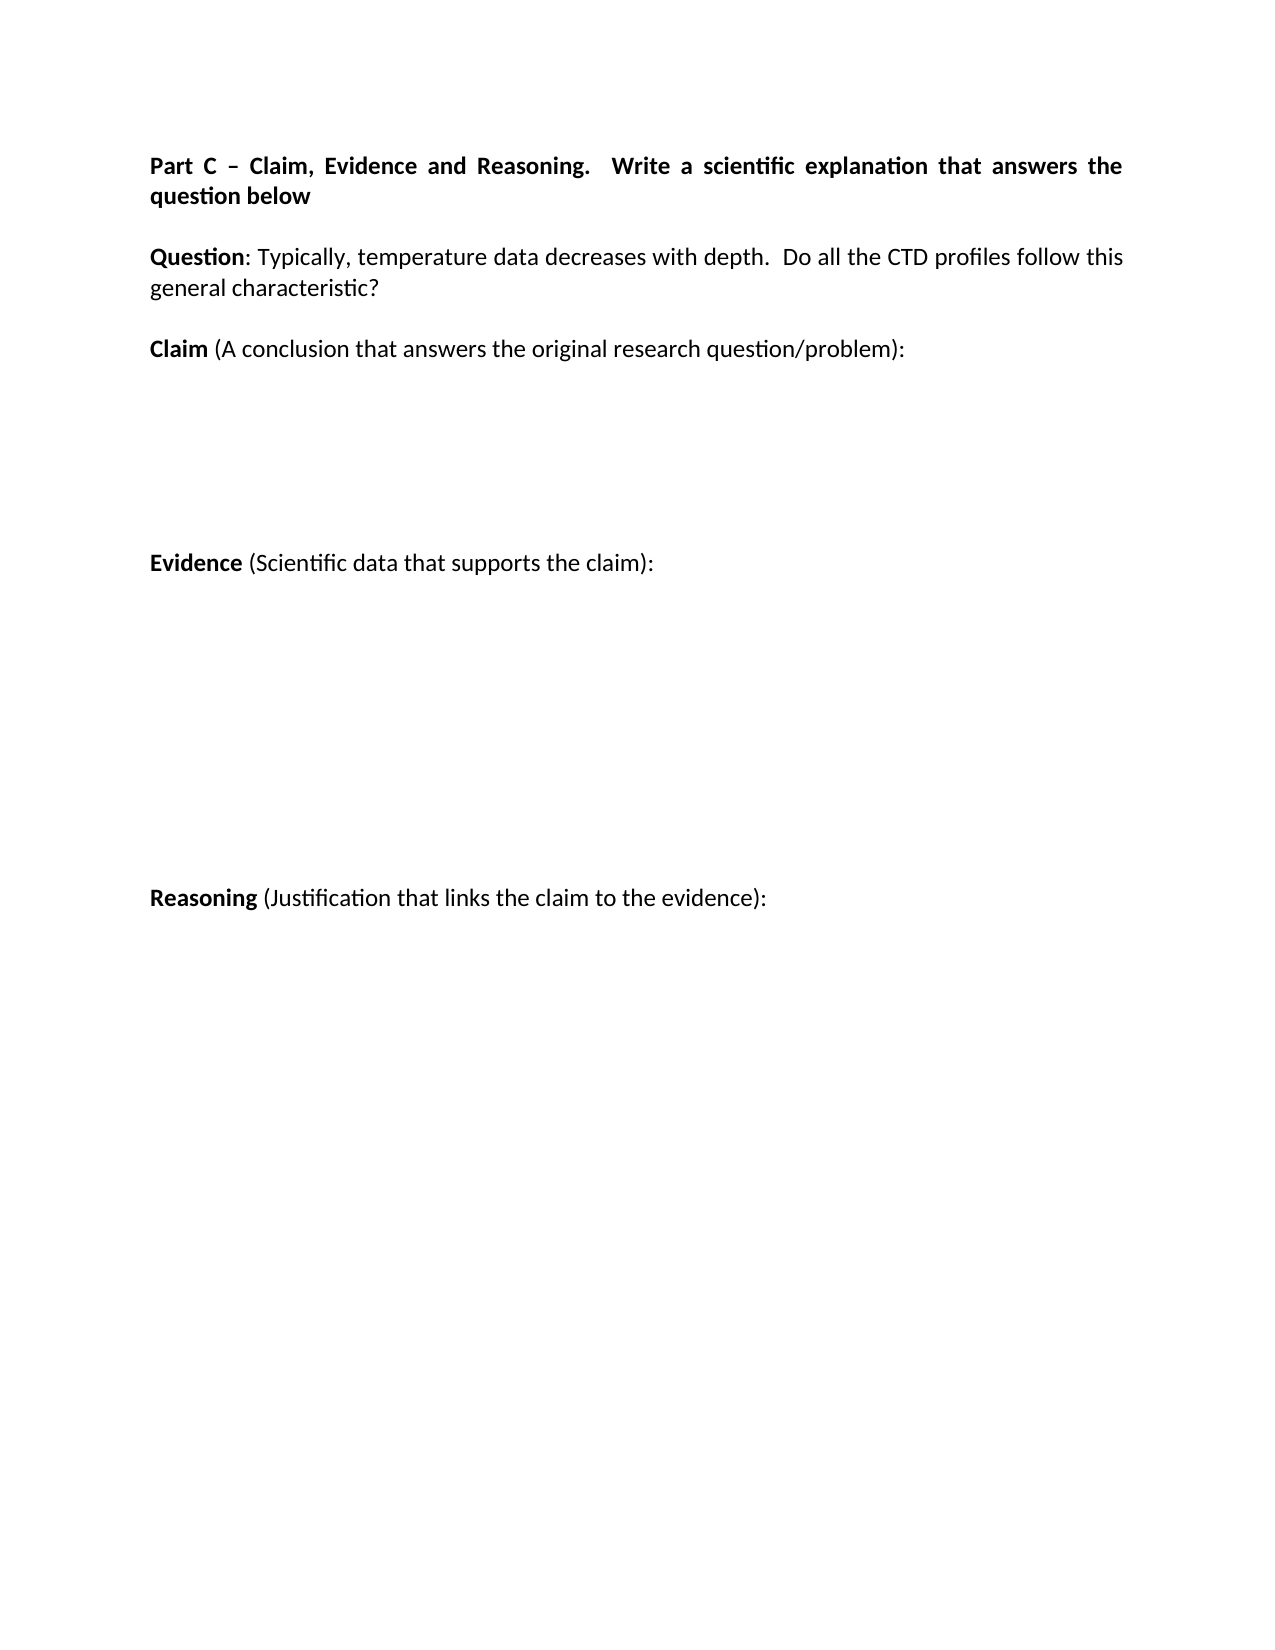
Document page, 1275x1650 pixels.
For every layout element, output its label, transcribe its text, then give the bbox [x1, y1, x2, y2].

text Question: Typically, temperature data decreases with depth. Do all the CTD profiles follow this general characteristic? [150, 242, 1125, 303]
text Evidence (Scientific data that supports the claim): [150, 547, 1125, 577]
text Claim (A conclusion that answers the original research question/problem): [150, 333, 1125, 364]
text Reasoning (Justification that links the claim to the evidence): [150, 882, 1125, 913]
text Part C – Claim, Evidence and Reasoning. Write a scientific explanation that answers the question below [150, 150, 1125, 211]
